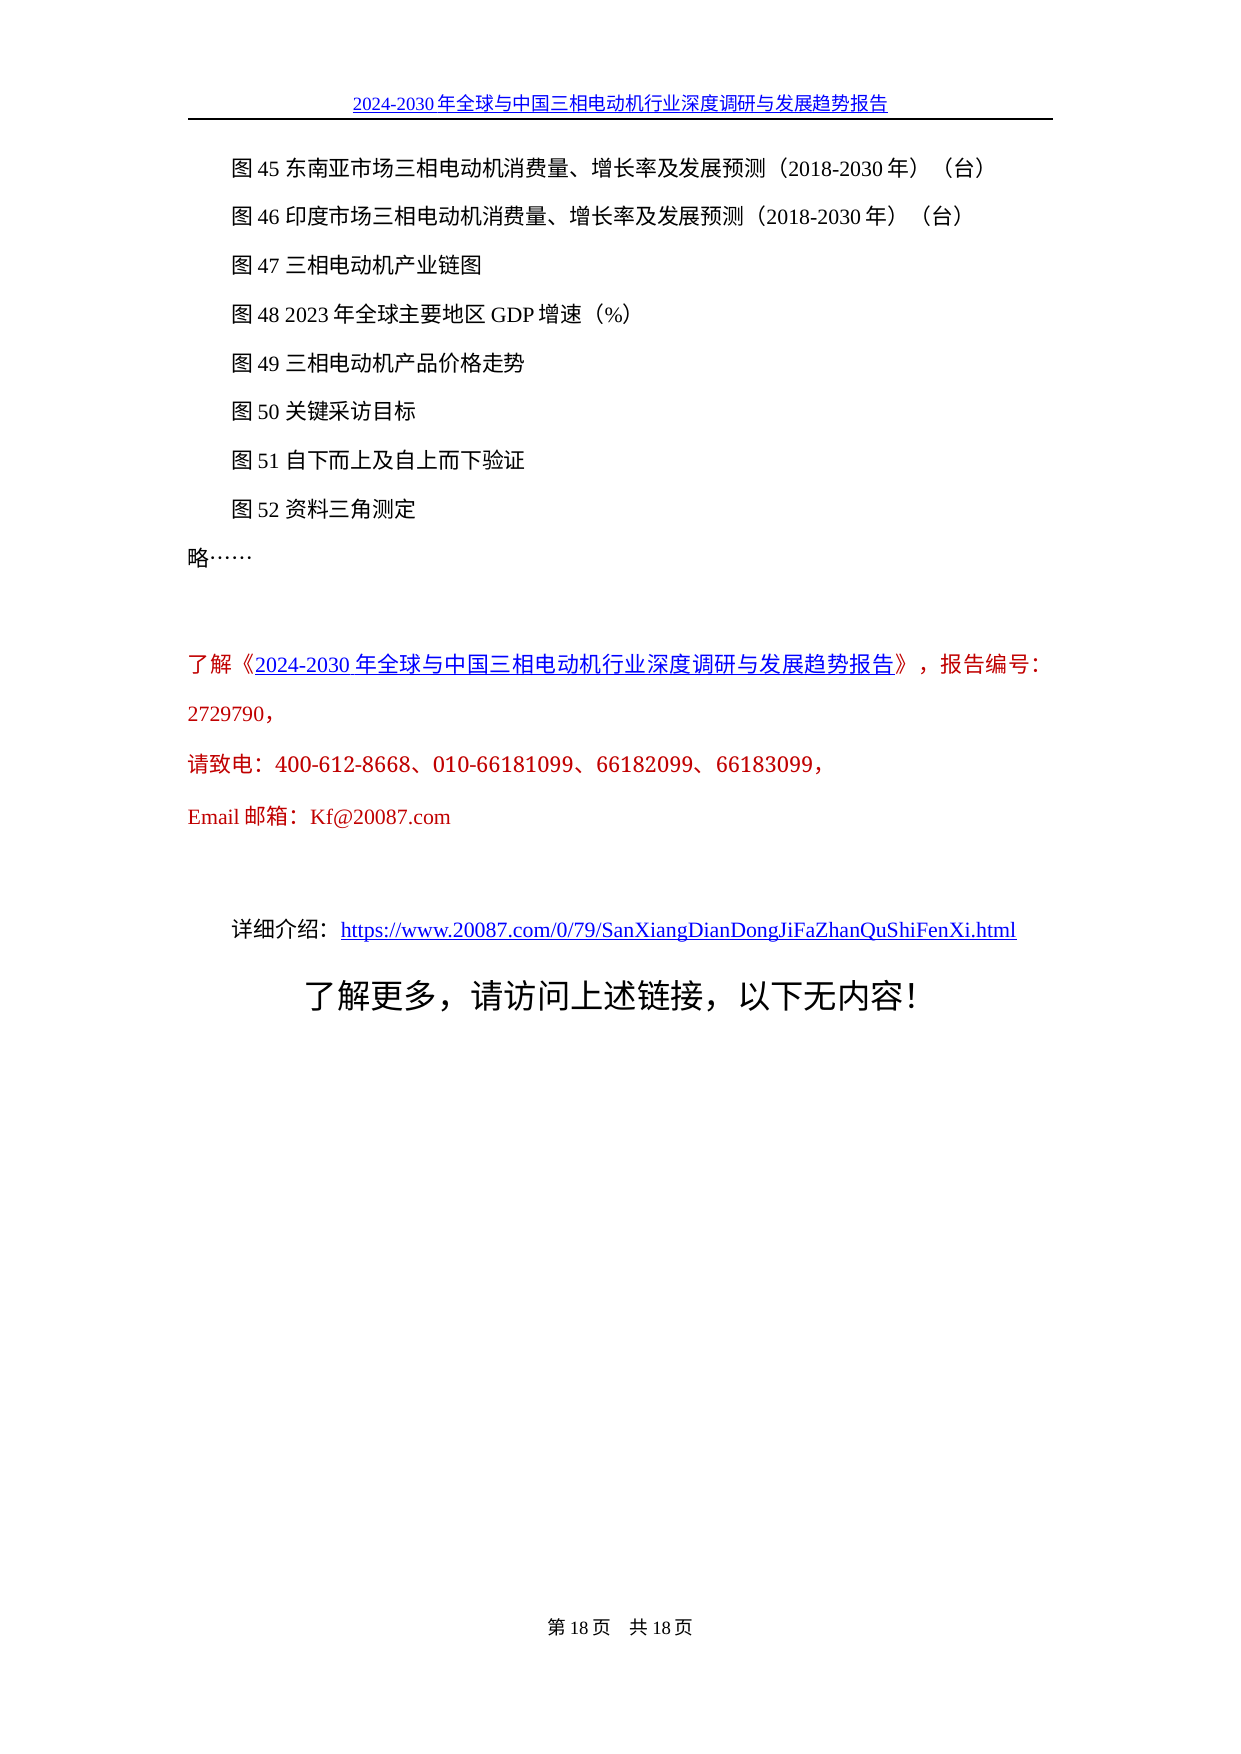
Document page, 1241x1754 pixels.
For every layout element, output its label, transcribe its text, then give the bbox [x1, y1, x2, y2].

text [187, 150, 1053, 573]
text 请致电：400-612-8668、010-66181099、66182099、66183099， [187, 747, 1053, 779]
text 详细介绍：https://www.20087.com/0/79/SanXiangDianDongJiFaZhanQuShiFenXi.html [187, 911, 1053, 944]
title 了解更多，请访问上述链接，以下无内容！ [187, 961, 1053, 1026]
text 了解《2024-2030年全球与中国三相电动机行业深度调研与发展趋势报告》，报告编号：2729790， [187, 647, 1053, 728]
text Email邮箱：Kf@20087.com [187, 798, 1053, 831]
